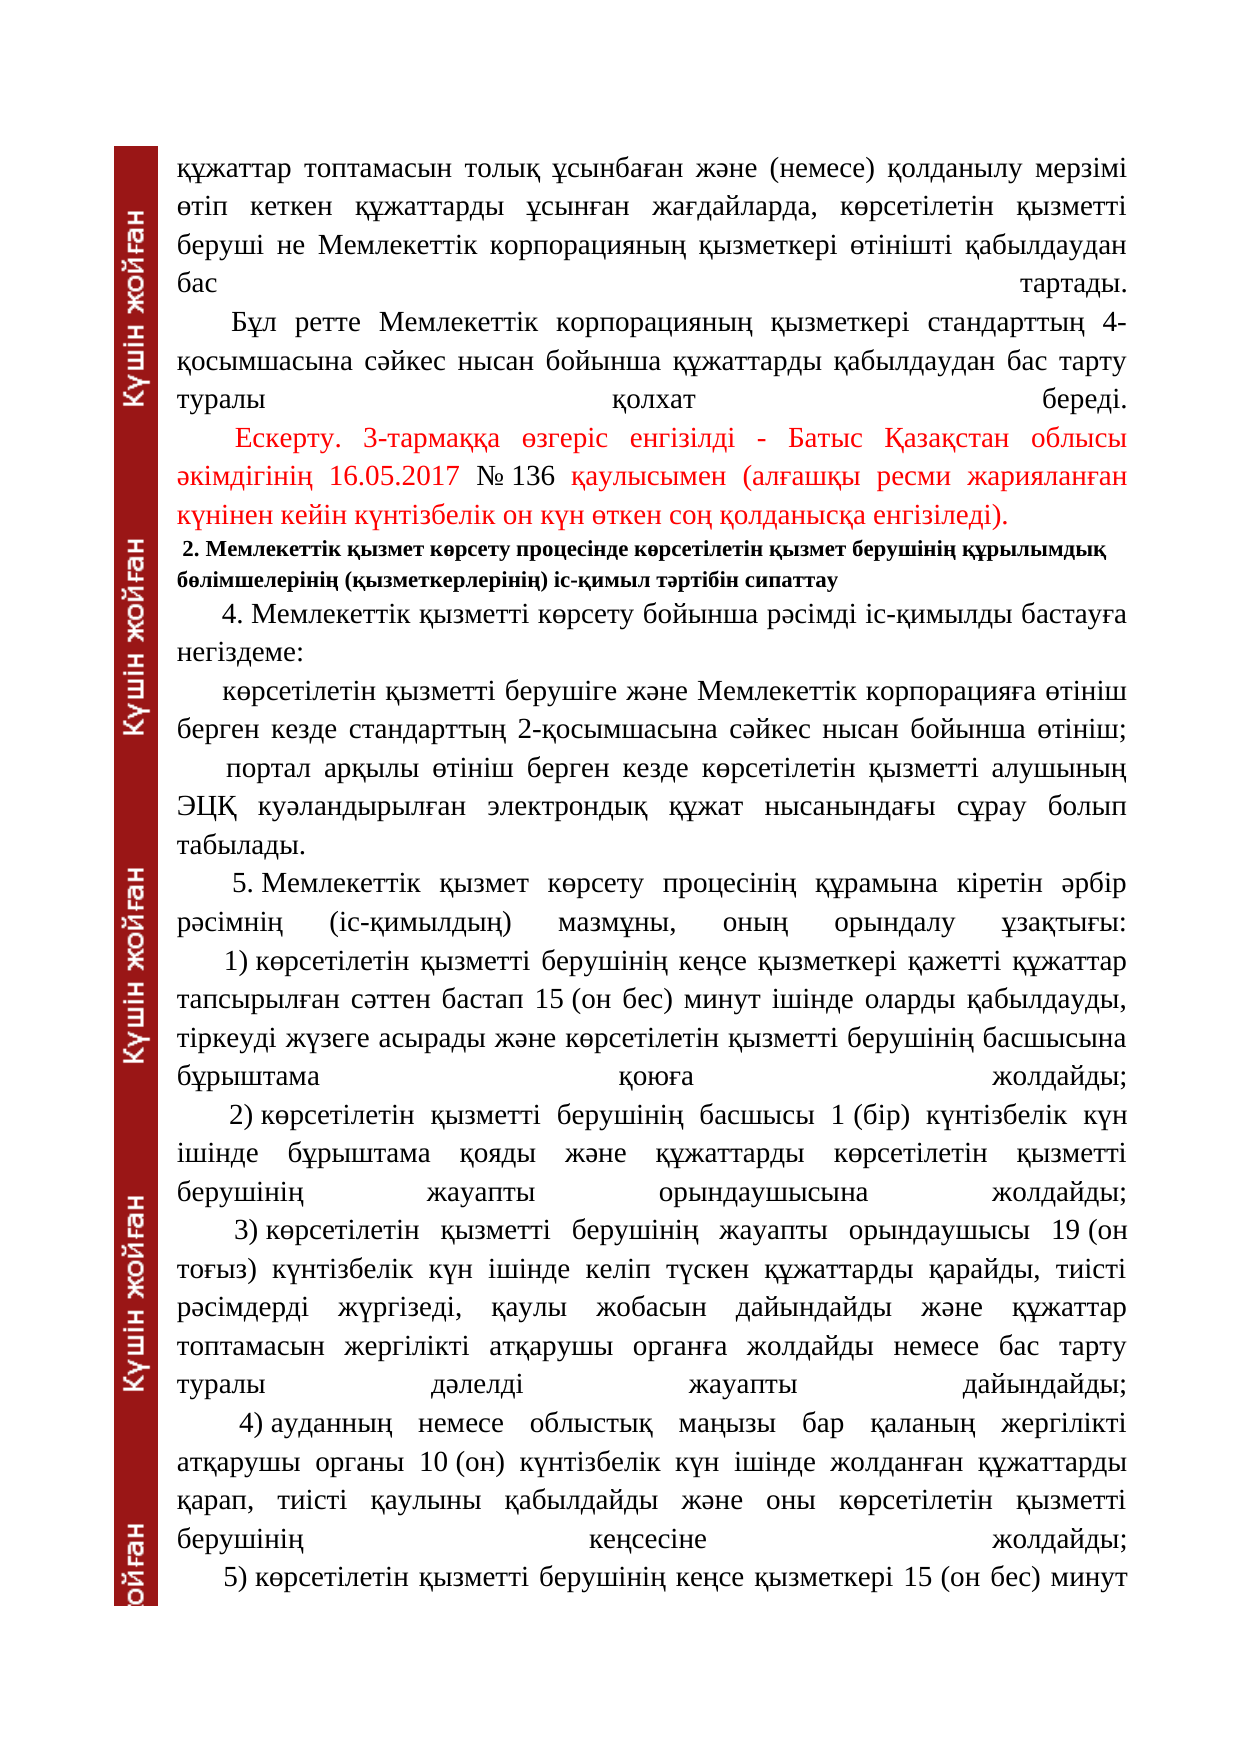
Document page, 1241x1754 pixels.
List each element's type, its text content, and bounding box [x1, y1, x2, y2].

text 2. Мемлекеттік қызмет көрсету процесінде көрсетілетін қызмет берушінің құрылымдық бөлімшелерінің (қызметкерлерінің) іс-қимыл тәртібін сипаттау [112, 535, 1128, 592]
picture [114, 530, 158, 535]
picture [114, 1593, 158, 1606]
picture [114, 146, 158, 150]
picture [114, 592, 158, 596]
